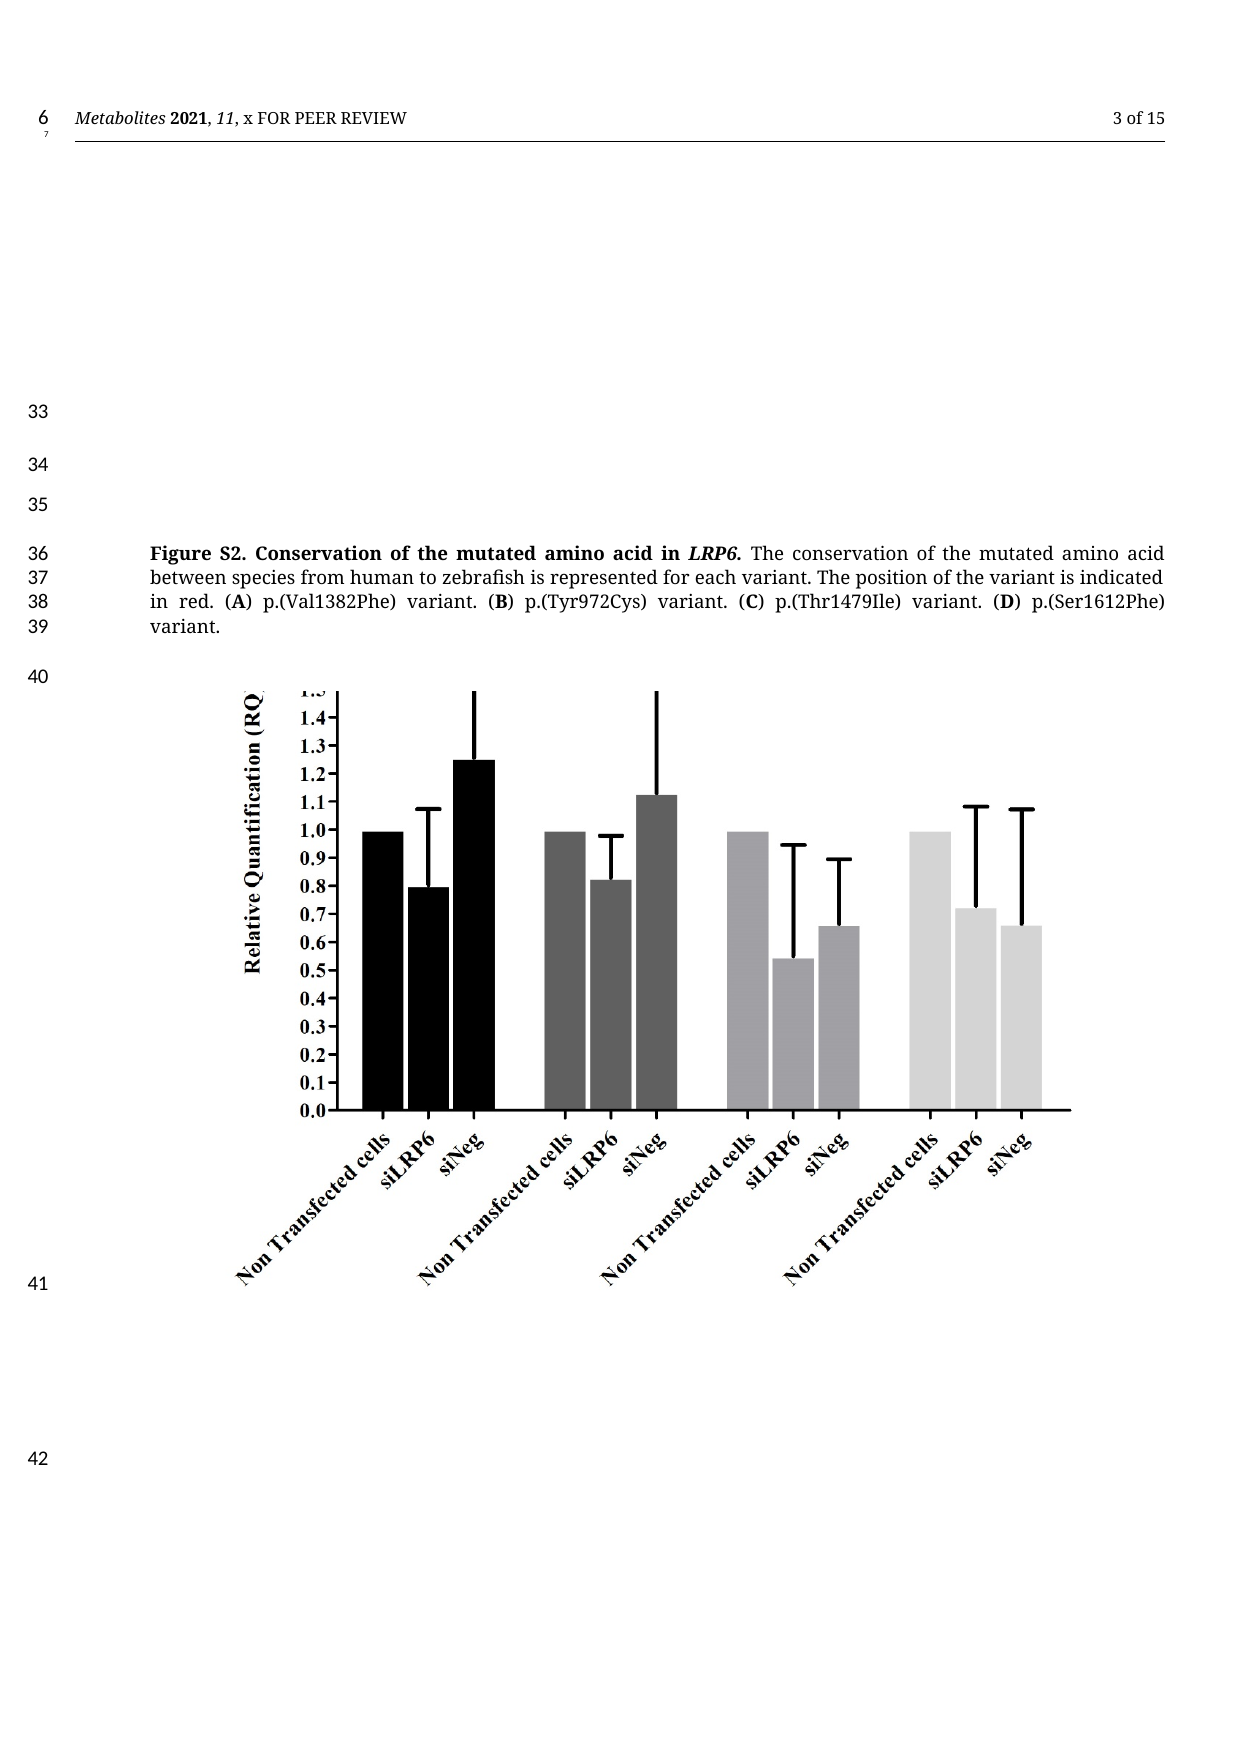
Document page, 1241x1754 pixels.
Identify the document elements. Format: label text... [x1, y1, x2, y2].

text Figure S2. Conservation of the mutated amino acid in LRP6. The conservation of the mutated amino acid between species from human to zebrafish is represented for each variant. The position of the variant is indicated in red. (A) p.(Val1382Phe) variant. (B) p.(Tyr972Cys) variant. (C) p.(Thr1479Ile) variant. (D) p.(Ser1612Phe) variant. [150, 541, 1165, 638]
picture [225, 691, 1080, 1291]
